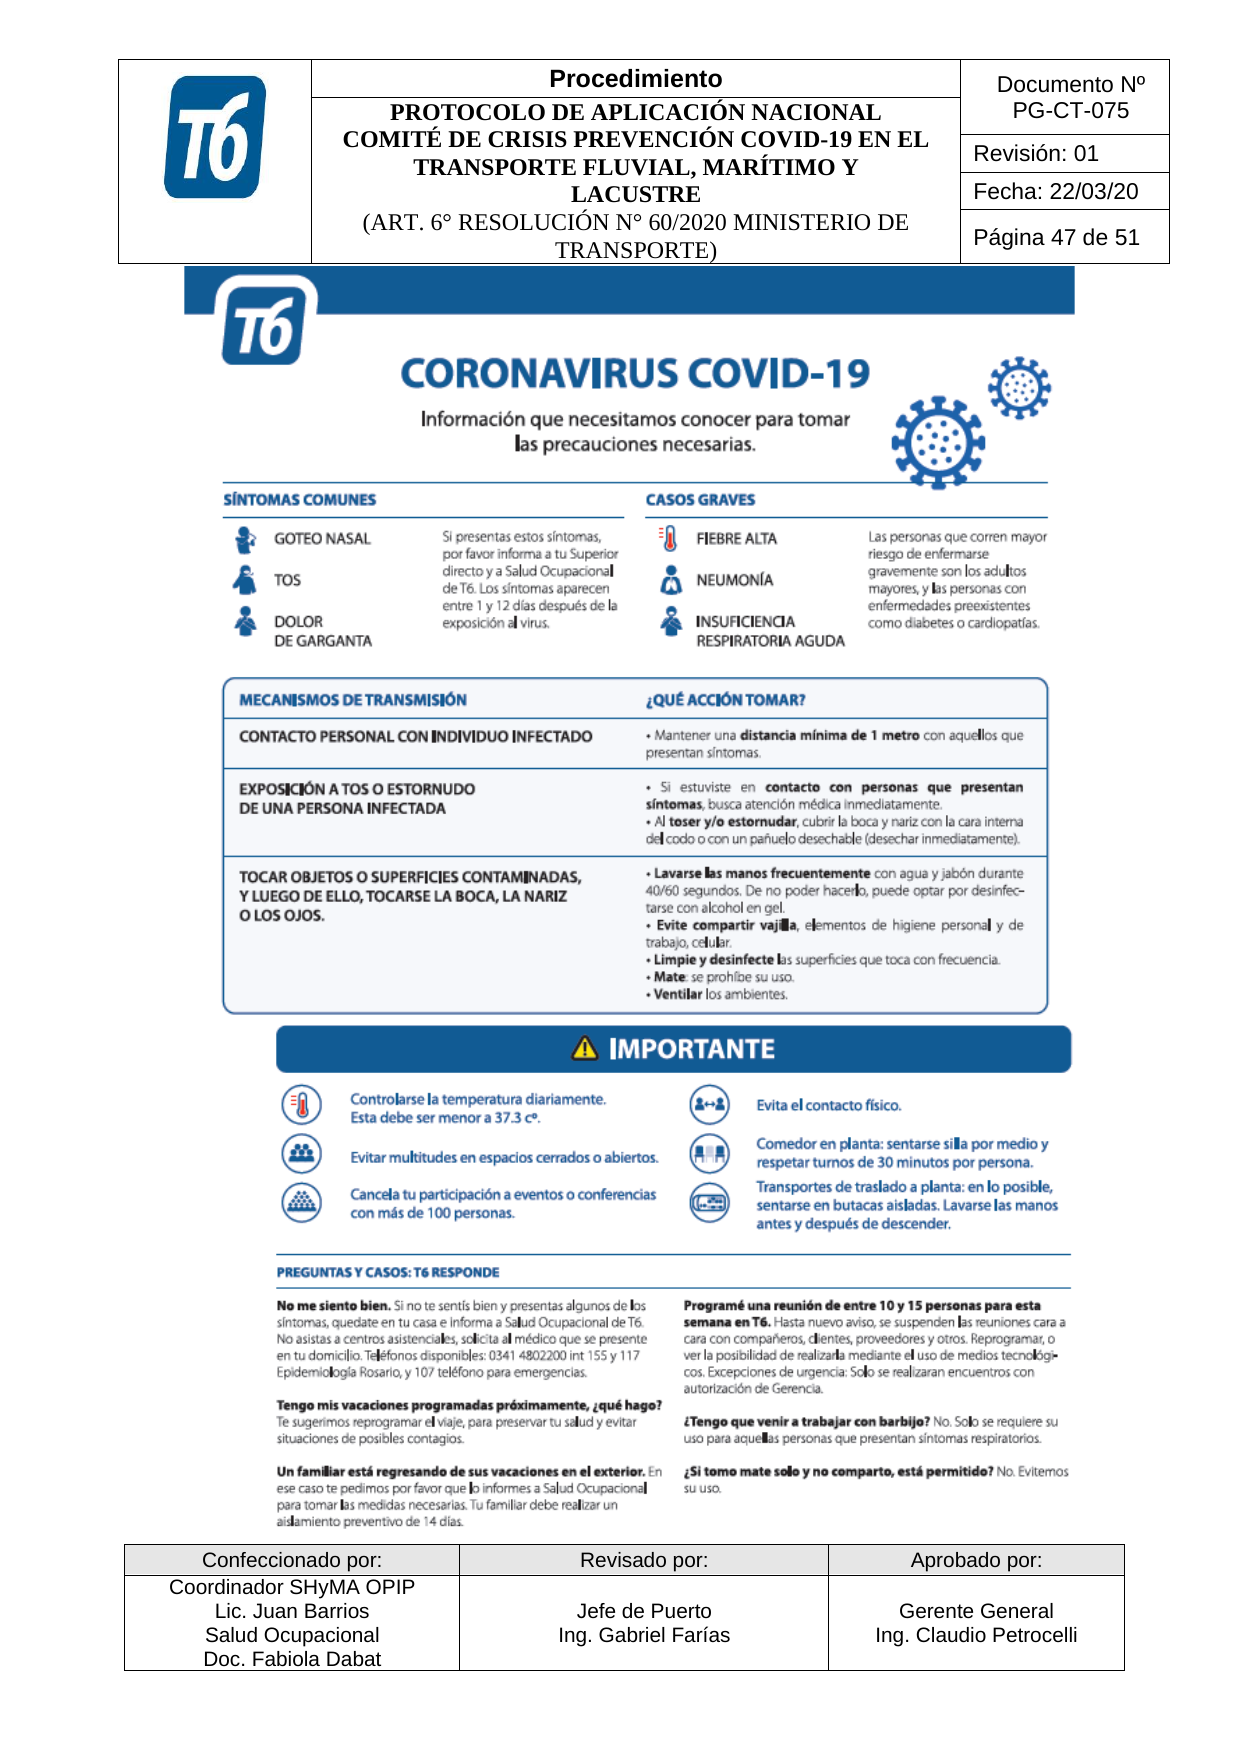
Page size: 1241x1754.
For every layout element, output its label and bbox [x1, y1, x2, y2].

picture [161, 72, 269, 203]
